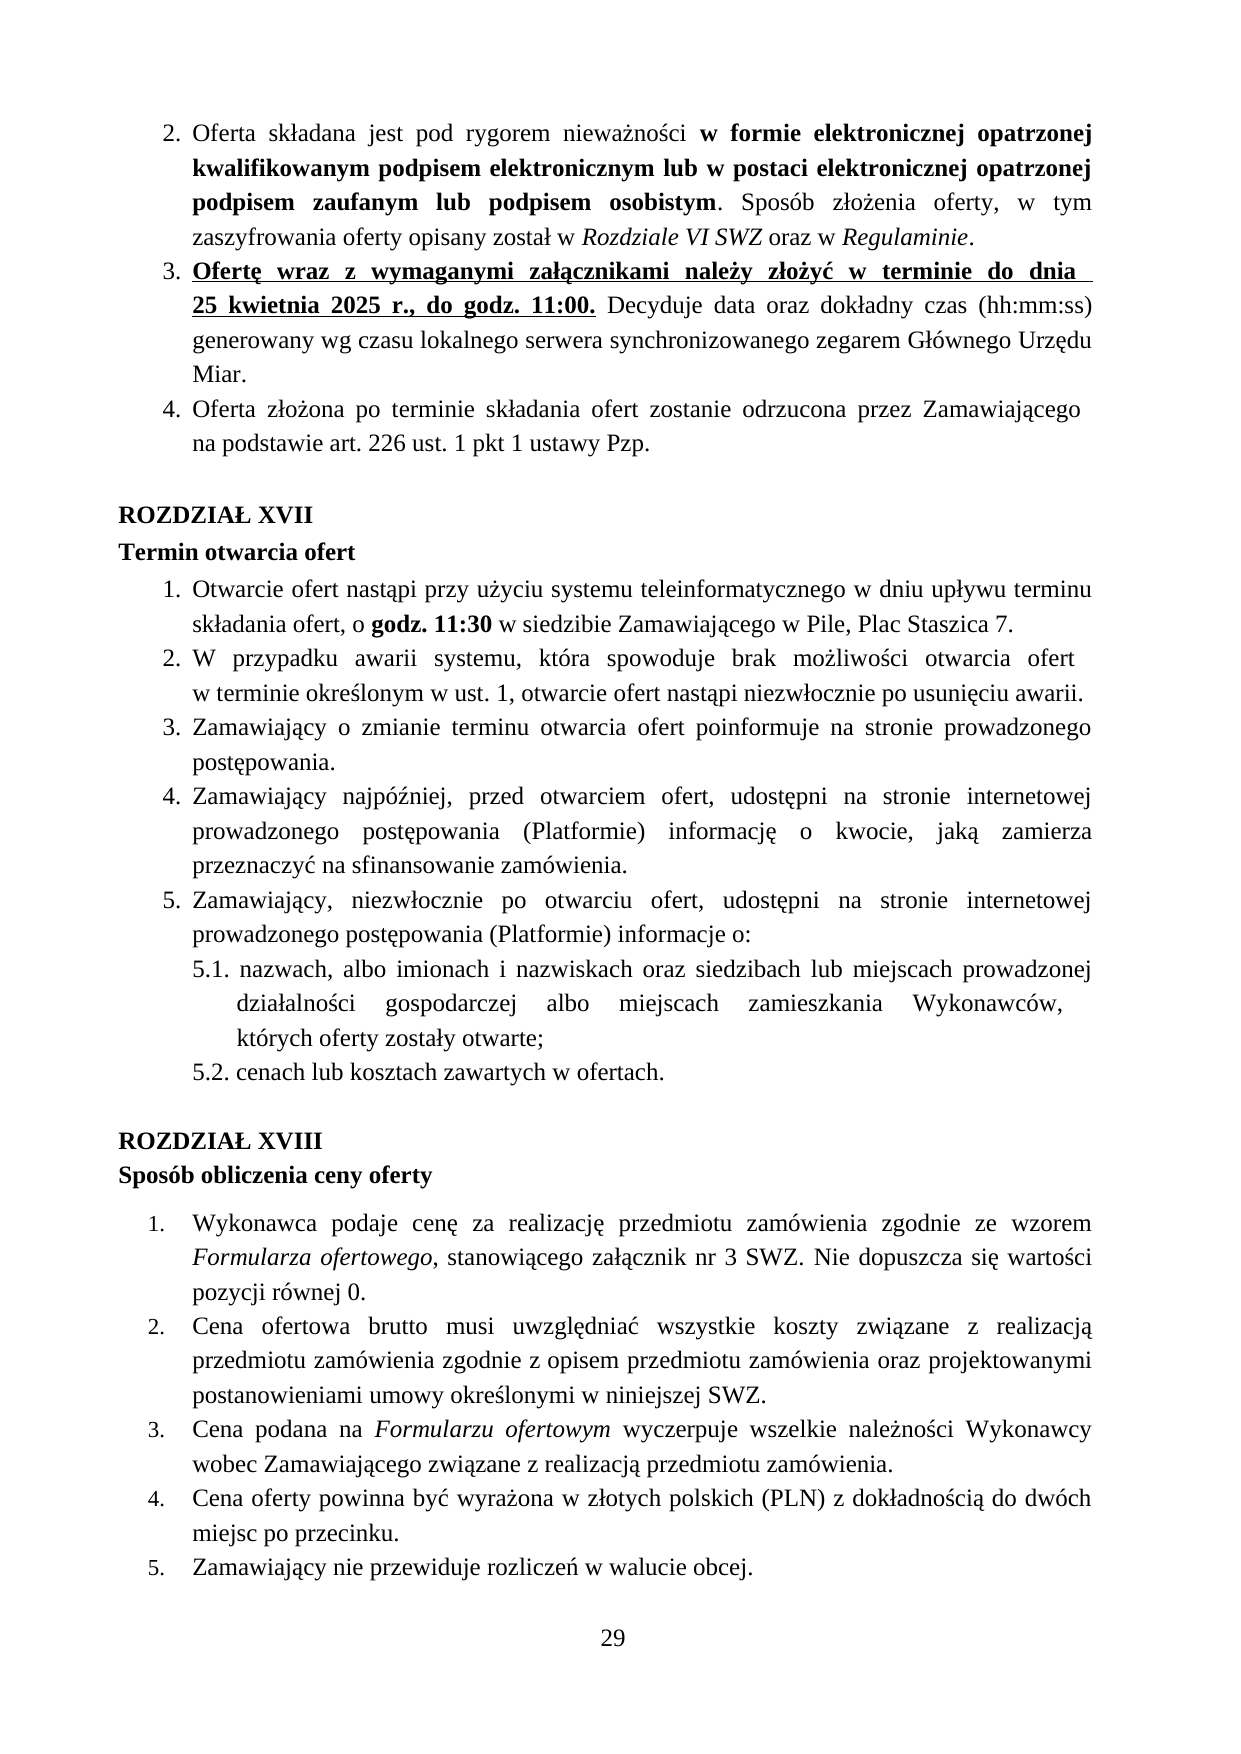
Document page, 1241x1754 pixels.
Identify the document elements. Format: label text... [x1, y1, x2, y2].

list W przypadku awarii systemu, która spowoduje brak możliwości otwarcia ofert w terminie określonym w ust. 1, otwarcie ofert nastąpi niezwłocznie po usunięciu awarii. [162, 643, 1093, 707]
text 2. Oferta składana jest pod rygorem nieważności w formie elektronicznej opatrzonej kwalifikowanym podpisem elektronicznym lub w postaci elektronicznej opatrzonej podpisem zaufanym lub podpisem osobistym. Sposób złożenia oferty, w tym zaszyfrowania oferty opisany został w Rozdziale VI SWZ oraz w Regulaminie. [162, 118, 1093, 250]
text ROZDZIAŁ XVII [118, 500, 1093, 529]
list Zamawiający nie przewiduje rozliczeń w walucie obcej. [148, 1552, 1093, 1581]
list Cena oferty powinna być wyrażona w złotych polskich (PLN) z dokładnością do dwóch miejsc po przecinku. [148, 1483, 1093, 1547]
text 5.1. nazwach, albo imionach i nazwiskach oraz siedzibach lub miejscach prowadzonej działalności gospodarczej albo miejscach zamieszkania Wykonawców, których oferty zostały otwarte; [192, 954, 1093, 1051]
list Otwarcie ofert nastąpi przy użyciu systemu teleinformatycznego w dniu upływu terminu składania ofert, o godz. 11:30 w siedzibie Zamawiającego w Pile, Plac Staszica 7. [162, 574, 1093, 638]
list Zamawiający o zmianie terminu otwarcia ofert poinformuje na stronie prowadzonego postępowania. [162, 712, 1093, 776]
text Termin otwarcia ofert [118, 537, 1093, 566]
list Cena ofertowa brutto musi uwzględniać wszystkie koszty związane z realizacją przedmiotu zamówienia zgodnie z opisem przedmiotu zamówienia oraz projektowanymi postanowieniami umowy określonymi w niniejszej SWZ. [148, 1311, 1093, 1409]
text Sposób obliczenia ceny oferty [118, 1161, 1093, 1189]
list Wykonawca podaje cenę za realizację przedmiotu zamówienia zgodnie ze wzorem Formularza ofertowego, stanowiącego załącznik nr 3 SWZ. Nie dopuszcza się wartości pozycji równej 0. [148, 1208, 1093, 1305]
list Zamawiający najpóźniej, przed otwarciem ofert, udostępni na stronie internetowej prowadzonego postępowania (Platformie) informację o kwocie, jaką zamierza przeznaczyć na sfinansowanie zamówienia. [162, 781, 1093, 879]
list Cena podana na Formularzu ofertowym wyczerpuje wszelkie należności Wykonawcy wobec Zamawiającego związane z realizacją przedmiotu zamówienia. [148, 1414, 1093, 1478]
text 4. Oferta złożona po terminie składania ofert zostanie odrzucona przez Zamawiającego na podstawie art. 226 ust. 1 pkt 1 ustawy Pzp. [162, 394, 1093, 457]
text ROZDZIAŁ XVIII [118, 1126, 1093, 1155]
text 3. Ofertę wraz z wymaganymi załącznikami należy złożyć w terminie do dnia 25 kwietnia 2025 r., do godz. 11:00. Decyduje data oraz dokładny czas (hh:mm:ss) generowany wg czasu lokalnego serwera synchronizowanego zegarem Głównego Urzędu Miar. [162, 256, 1093, 388]
text 5.2. cenach lub kosztach zawartych w ofertach. [192, 1057, 1093, 1086]
list Zamawiający, niezwłocznie po otwarciu ofert, udostępni na stronie internetowej prowadzonego postępowania (Platformie) informacje o: [162, 885, 1093, 948]
